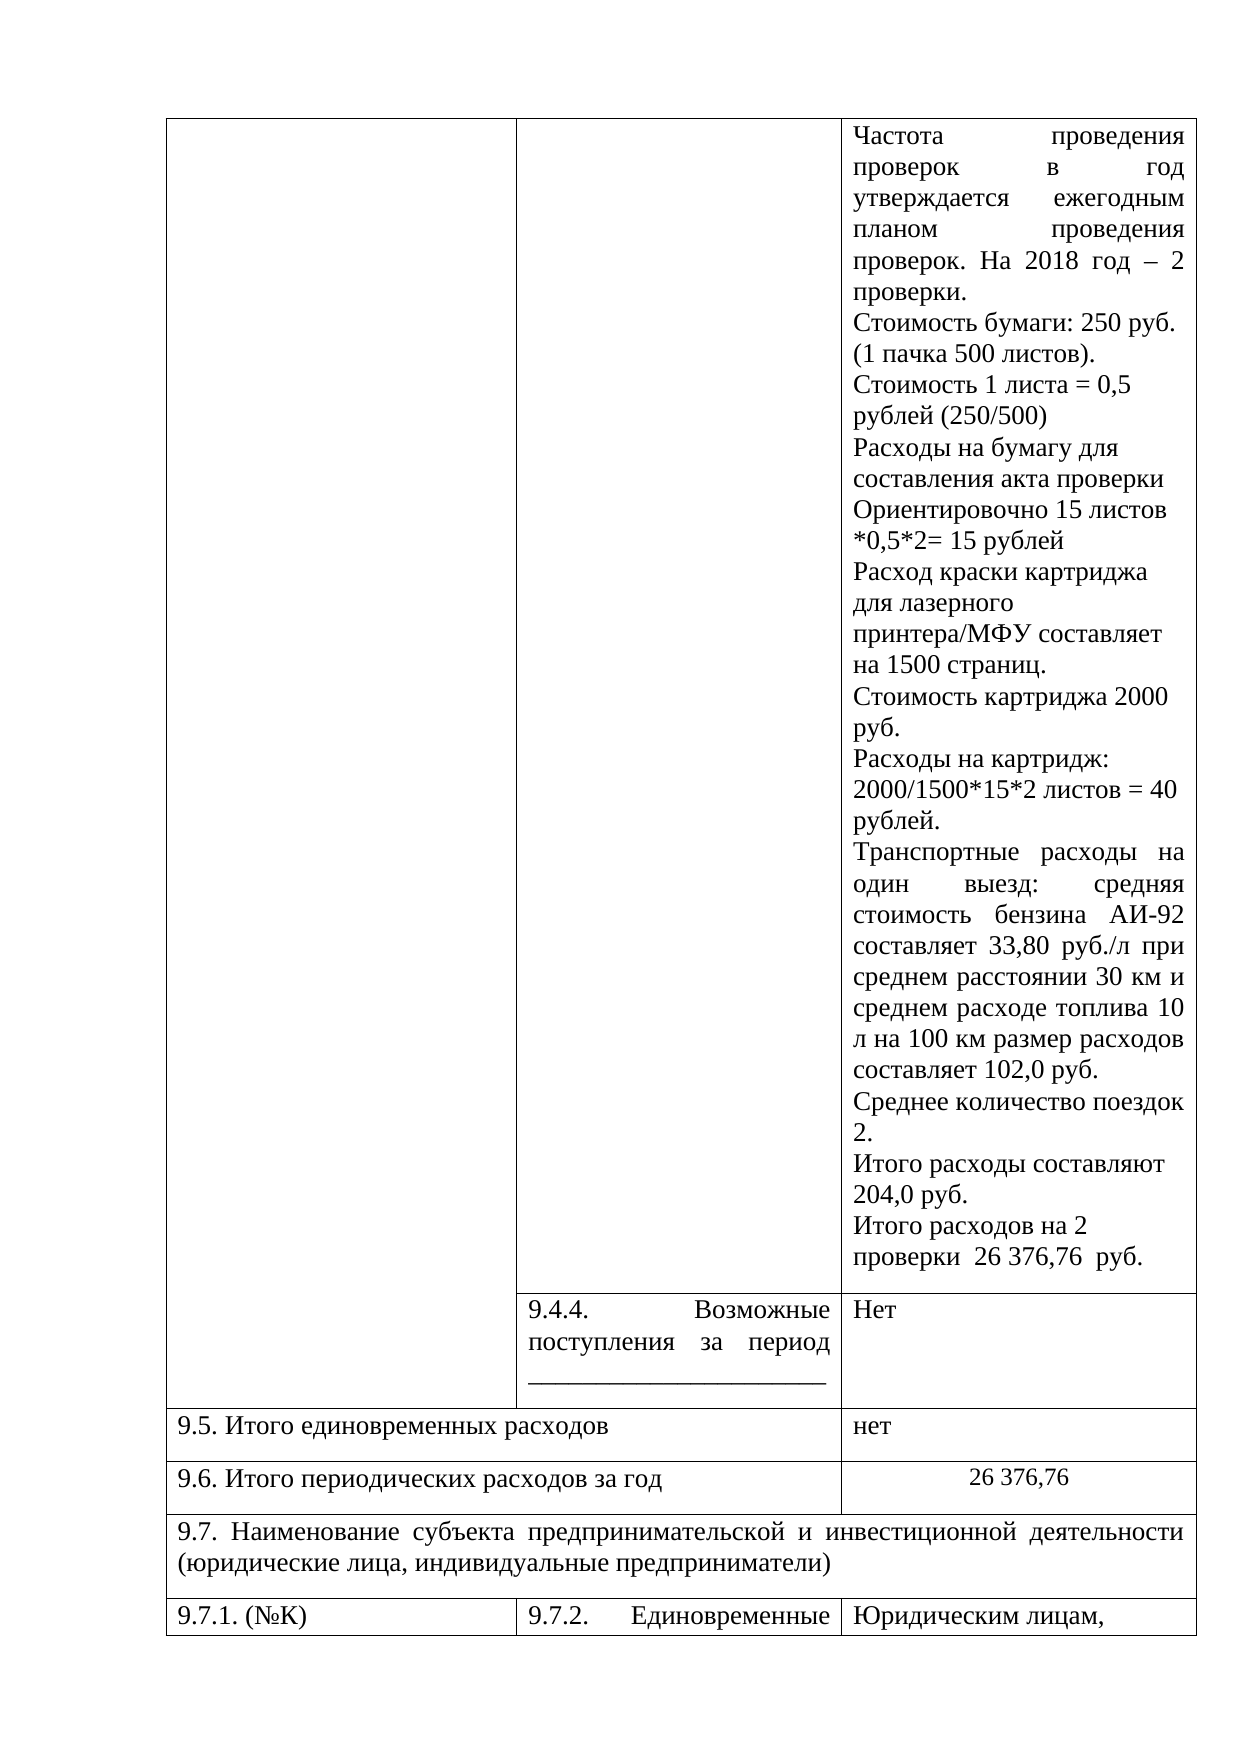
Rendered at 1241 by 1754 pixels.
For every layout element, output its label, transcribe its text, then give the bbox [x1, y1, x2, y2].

table_cell нет [842, 1409, 1196, 1461]
table_cell 9.4.4. Возможные поступления за период ______________________ [517, 1294, 841, 1408]
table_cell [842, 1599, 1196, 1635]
table_cell 9.7.1. (№К) [167, 1599, 516, 1635]
table_cell 9.7. Наименование субъекта предпринимательской и инвестиционной деятельности (юридические лица, индивидуальные предприниматели) [167, 1515, 1196, 1598]
table_cell 9.6. Итого периодических расходов за год [167, 1462, 841, 1514]
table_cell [517, 1599, 841, 1635]
table_cell 26 376,76 [842, 1462, 1196, 1514]
table_cell Нет [842, 1294, 1196, 1408]
table_cell 9.5. Итого единовременных расходов [167, 1409, 841, 1461]
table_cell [842, 119, 1196, 1292]
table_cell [517, 119, 841, 1292]
